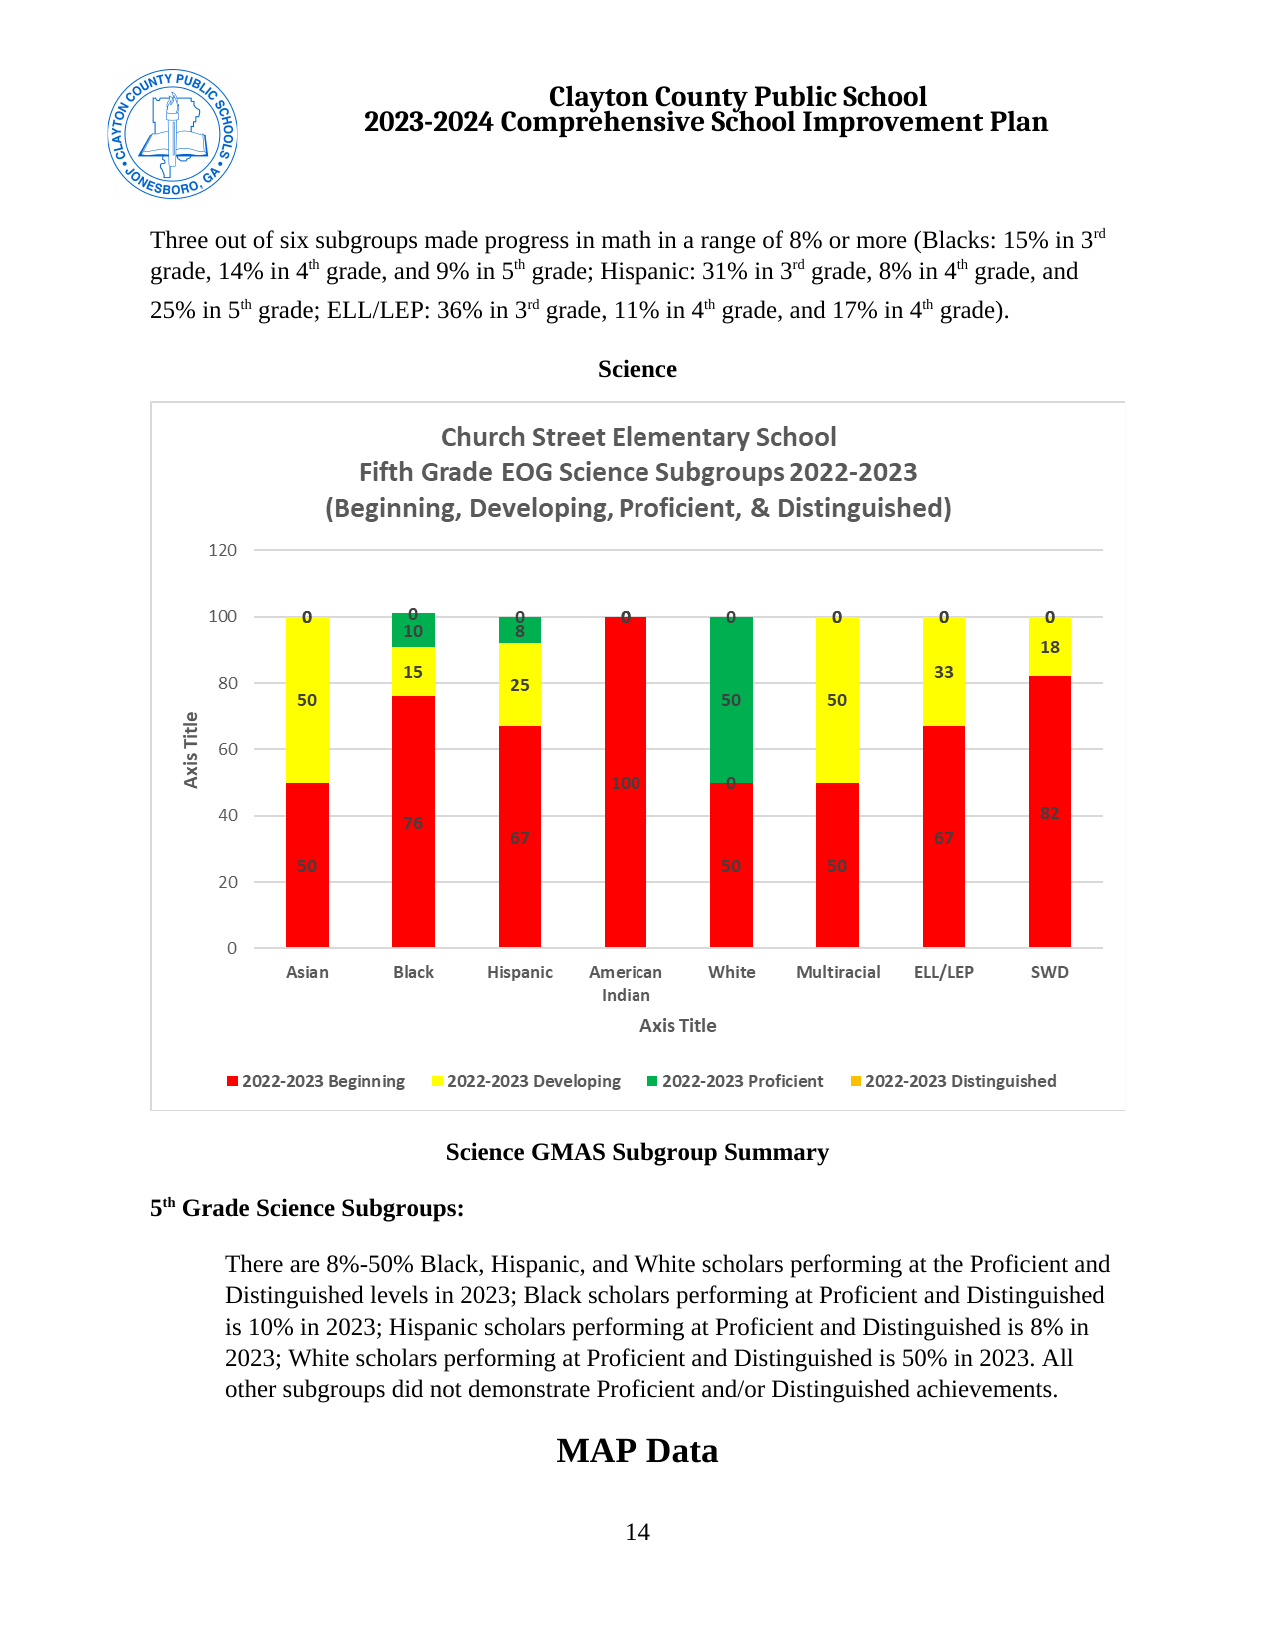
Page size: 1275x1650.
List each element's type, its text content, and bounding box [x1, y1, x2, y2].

text There are 8%-50% Black, Hispanic, and White scholars performing at the Proficient and Distinguished levels in 2023; Black scholars performing at Proficient and Distinguished is 10% in 2023; Hispanic scholars performing at Proficient and Distinguished is 8% in 2023; White scholars performing at Proficient and Distinguished is 50% in 2023. All other subgroups did not demonstrate Proficient and/or Distinguished achievements. [225, 1249, 1125, 1402]
text Science [150, 354, 1125, 383]
text 5th Grade Science Subgroups: [150, 1193, 1125, 1222]
text MAP Data [150, 1430, 1125, 1471]
text Science GMAS Subgroup Summary [150, 1137, 1125, 1166]
text Three out of six subgroups made progress in math in a range of 8% or more (Blacks: 15% in 3rd grade, 14% in 4th grade, and 9% in 5th grade; Hispanic: 31% in 3rd grade, 8% in 4th grade, and 25% in 5th grade; ELL/LEP: 36% in 3rd grade, 11% in 4th grade, and 17% in 4th grade). [150, 225, 1125, 326]
picture [107, 69, 238, 199]
picture [150, 401, 1125, 1111]
